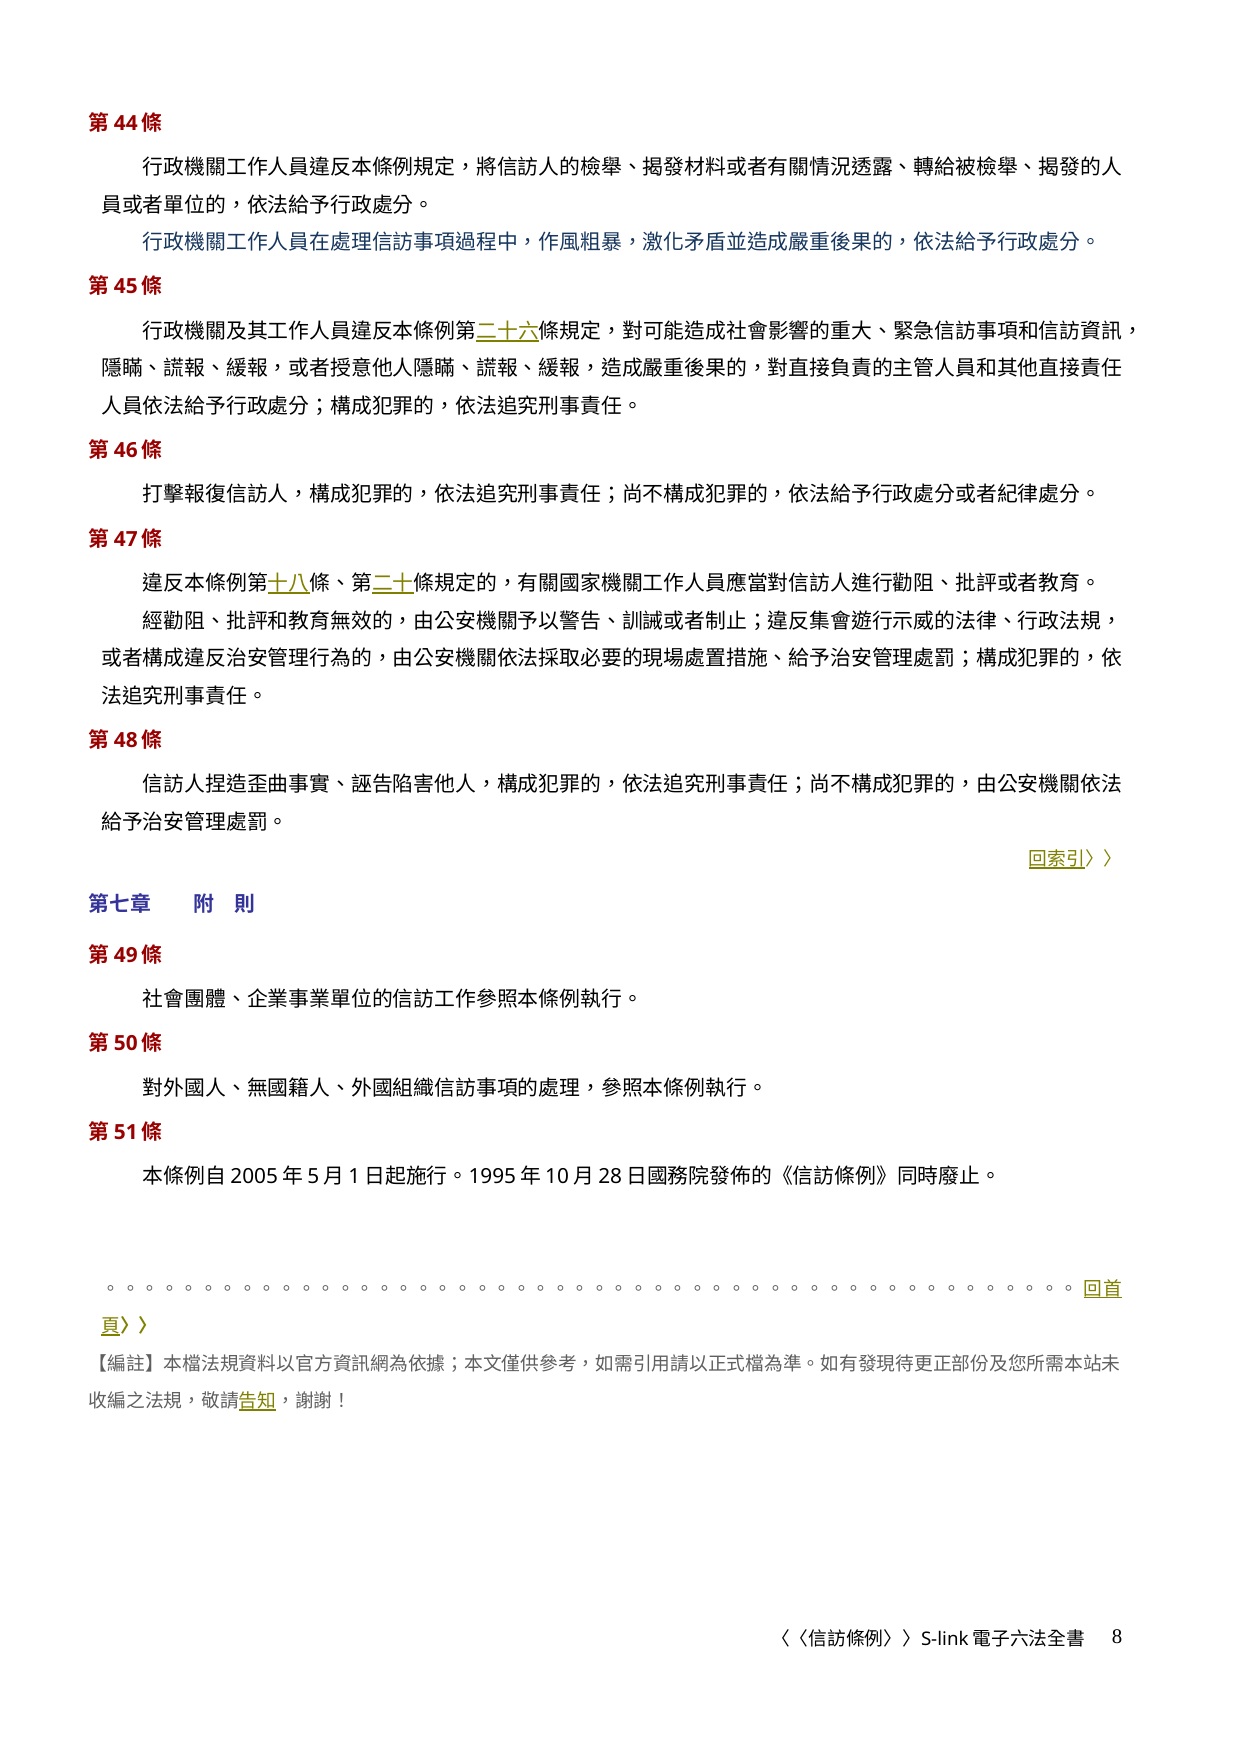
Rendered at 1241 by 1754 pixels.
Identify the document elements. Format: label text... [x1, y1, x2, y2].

subtitle 第47條 [89, 522, 1122, 552]
text 【編註】本檔法規資料以官方資訊網為依據；本文僅供參考，如需引用請以正式檔為準。如有發現待更正部份及您所需本站未收編之法規，敬請告知，謝謝！ [89, 1343, 1122, 1418]
text 經勸阻、批評和教育無效的，由公安機關予以警告、訓誡或者制止；違反集會遊行示威的法律、行政法規，或者構成違反治安管理行為的，由公安機關依法採取必要的現場處置措施、給予治安管理處罰；構成犯罪的，依法追究刑事責任。 [101, 600, 1122, 713]
subtitle 第46條 [89, 433, 1122, 464]
text 社會團體、企業事業單位的信訪工作參照本條例執行。 [101, 978, 1122, 1016]
subtitle 第49條 [89, 938, 1122, 968]
text 本條例自2005年5月1日起施行。1995年10月28日國務院發佈的《信訪條例》同時廢止。 [101, 1156, 1122, 1193]
subtitle 第48條 [89, 723, 1122, 753]
subtitle 第七章 附 則 [89, 887, 1122, 917]
text 。。。。。。。。。。。。。。。。。。。。。。。。。。。。。。。。。。。。。。。。。。。。。。。。。。回首頁〉〉 [101, 1268, 1122, 1343]
subtitle 第50條 [89, 1026, 1122, 1057]
text 對外國人、無國籍人、外國組織信訪事項的處理，參照本條例執行。 [101, 1067, 1122, 1105]
text 行政機關及其工作人員違反本條例第二十六條規定，對可能造成社會影響的重大、緊急信訪事項和信訪資訊，隱瞞、謊報、緩報，或者授意他人隱瞞、謊報、緩報，造成嚴重後果的，對直接負責的主管人員和其他直接責任人員依法給予行政處分；構成犯罪的，依法追究刑事責任。 [101, 310, 1122, 423]
text 回索引〉〉 [101, 839, 1122, 876]
subtitle 第51條 [89, 1115, 1122, 1145]
text 打擊報復信訪人，構成犯罪的，依法追究刑事責任；尚不構成犯罪的，依法給予行政處分或者紀律處分。 [101, 474, 1122, 512]
text 違反本條例第十八條、第二十條規定的，有關國家機關工作人員應當對信訪人進行勸阻、批評或者教育。 [101, 563, 1122, 600]
text 行政機關工作人員違反本條例規定，將信訪人的檢舉、揭發材料或者有關情況透露、轉給被檢舉、揭發的人員或者單位的，依法給予行政處分。 [101, 147, 1122, 222]
text 信訪人捏造歪曲事實、誣告陷害他人，構成犯罪的，依法追究刑事責任；尚不構成犯罪的，由公安機關依法給予治安管理處罰。 [101, 764, 1122, 839]
subtitle 第45條 [89, 270, 1122, 300]
text 行政機關工作人員在處理信訪事項過程中，作風粗暴，激化矛盾並造成嚴重後果的，依法給予行政處分。 [101, 222, 1122, 259]
subtitle 第44條 [89, 106, 1122, 136]
